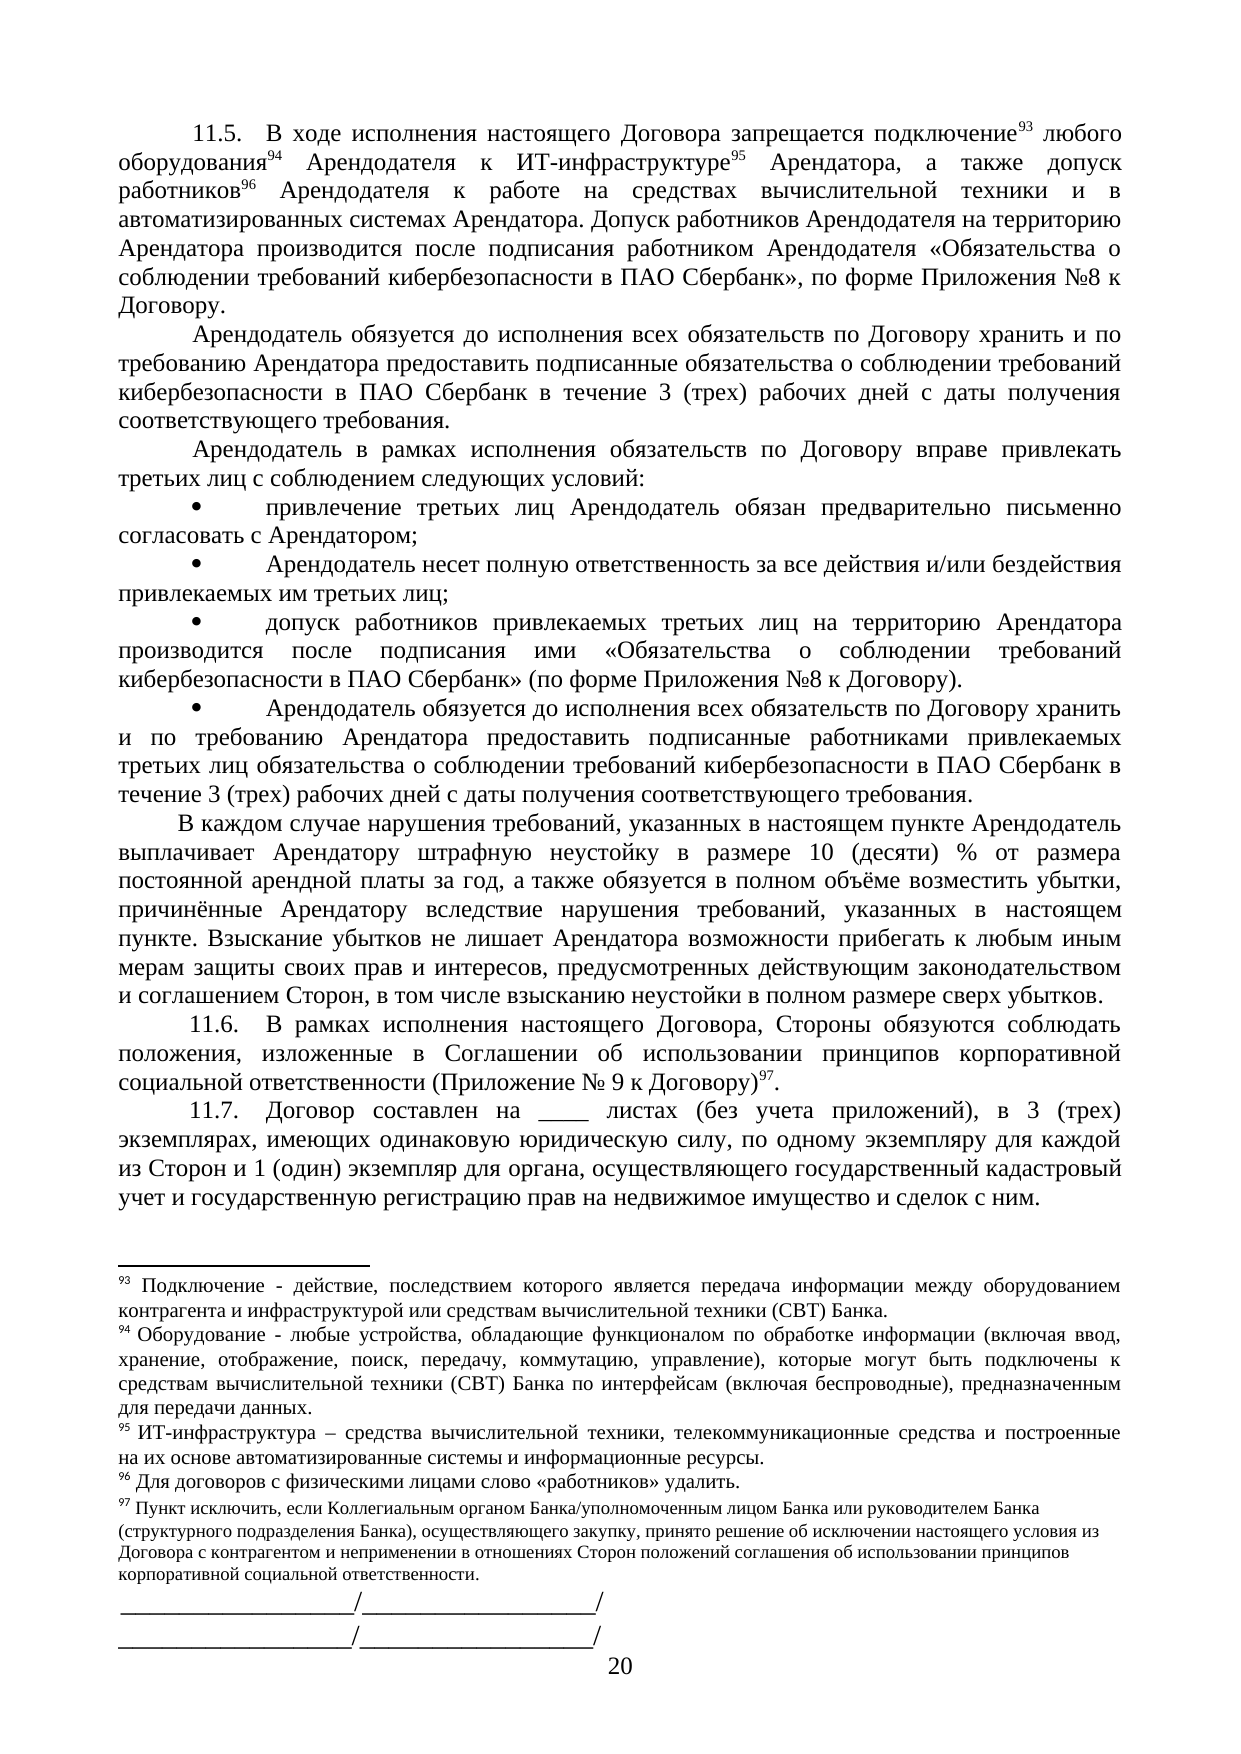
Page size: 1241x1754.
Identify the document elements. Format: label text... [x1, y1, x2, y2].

text Арендодатель обязуется до исполнения всех обязательств по Договору хранить и по требованию Арендатора предоставить подписанные обязательства о соблюдении требований кибербезопасности в ПАО Сбербанк в течение 3 (трех) рабочих дней с даты получения соответствующего требования. [118, 319, 1122, 434]
list Арендодатель несет полную ответственность за все действия и/или бездействия привлекаемых им третьих лиц; [118, 549, 1122, 607]
list привлечение третьих лиц Арендодатель обязан предварительно письменно согласовать с Арендатором; [118, 492, 1122, 549]
list допуск работников привлекаемых третьих лиц на территорию Арендатора производится после подписания ими «Обязательства о соблюдении требований кибербезопасности в ПАО Сбербанк» (по форме Приложения №8 к Договору). [118, 607, 1122, 693]
list В ходе исполнения настоящего Договора запрещается подключение любого оборудования Арендодателя к ИТ-инфраструктуре Арендатора, а также допуск работников Арендодателя к работе на средствах вычислительной техники и в автоматизированных системах Арендатора. Допуск работников Арендодателя на территорию Арендатора производится после подписания работником Арендодателя «Обязательства о соблюдении требований кибербезопасности в ПАО Сбербанк», по форме Приложения №8 к Договору. [118, 118, 1122, 319]
list Договор составлен на ____ листах (без учета приложений), в 3 (трех) экземплярах, имеющих одинаковую юридическую силу, по одному экземпляру для каждой из Сторон и 1 (один) экземпляр для органа, осуществляющего государственный кадастровый учет и государственную регистрацию прав на недвижимое имущество и сделок с ним. [118, 1096, 1122, 1211]
text В каждом случае нарушения требований, указанных в настоящем пункте Арендодатель выплачивает Арендатору штрафную неустойку в размере 10 (десяти) % от размера постоянной арендной платы за год, а также обязуется в полном объёме возместить убытки, причинённые Арендатору вследствие нарушения требований, указанных в настоящем пункте. Взыскание убытков не лишает Арендатора возможности прибегать к любым иным мерам защиты своих прав и интересов, предусмотренных действующим законодательством и соглашением Сторон, в том числе взысканию неустойки в полном размере сверх убытков. [118, 808, 1122, 1009]
list В рамках исполнения настоящего Договора, Стороны обязуются соблюдать положения, изложенные в Соглашении об использовании принципов корпоративной социальной ответственности (Приложение № 9 к Договору). [118, 1009, 1122, 1096]
list Арендодатель в рамках исполнения обязательств по Договору вправе привлекать третьих лиц с соблюдением следующих условий: [118, 434, 1122, 492]
list Арендодатель обязуется до исполнения всех обязательств по Договору хранить и по требованию Арендатора предоставить подписанные работниками привлекаемых третьих лиц обязательства о соблюдении требований кибербезопасности в ПАО Сбербанк в течение 3 (трех) рабочих дней с даты получения соответствующего требования. [118, 693, 1122, 808]
